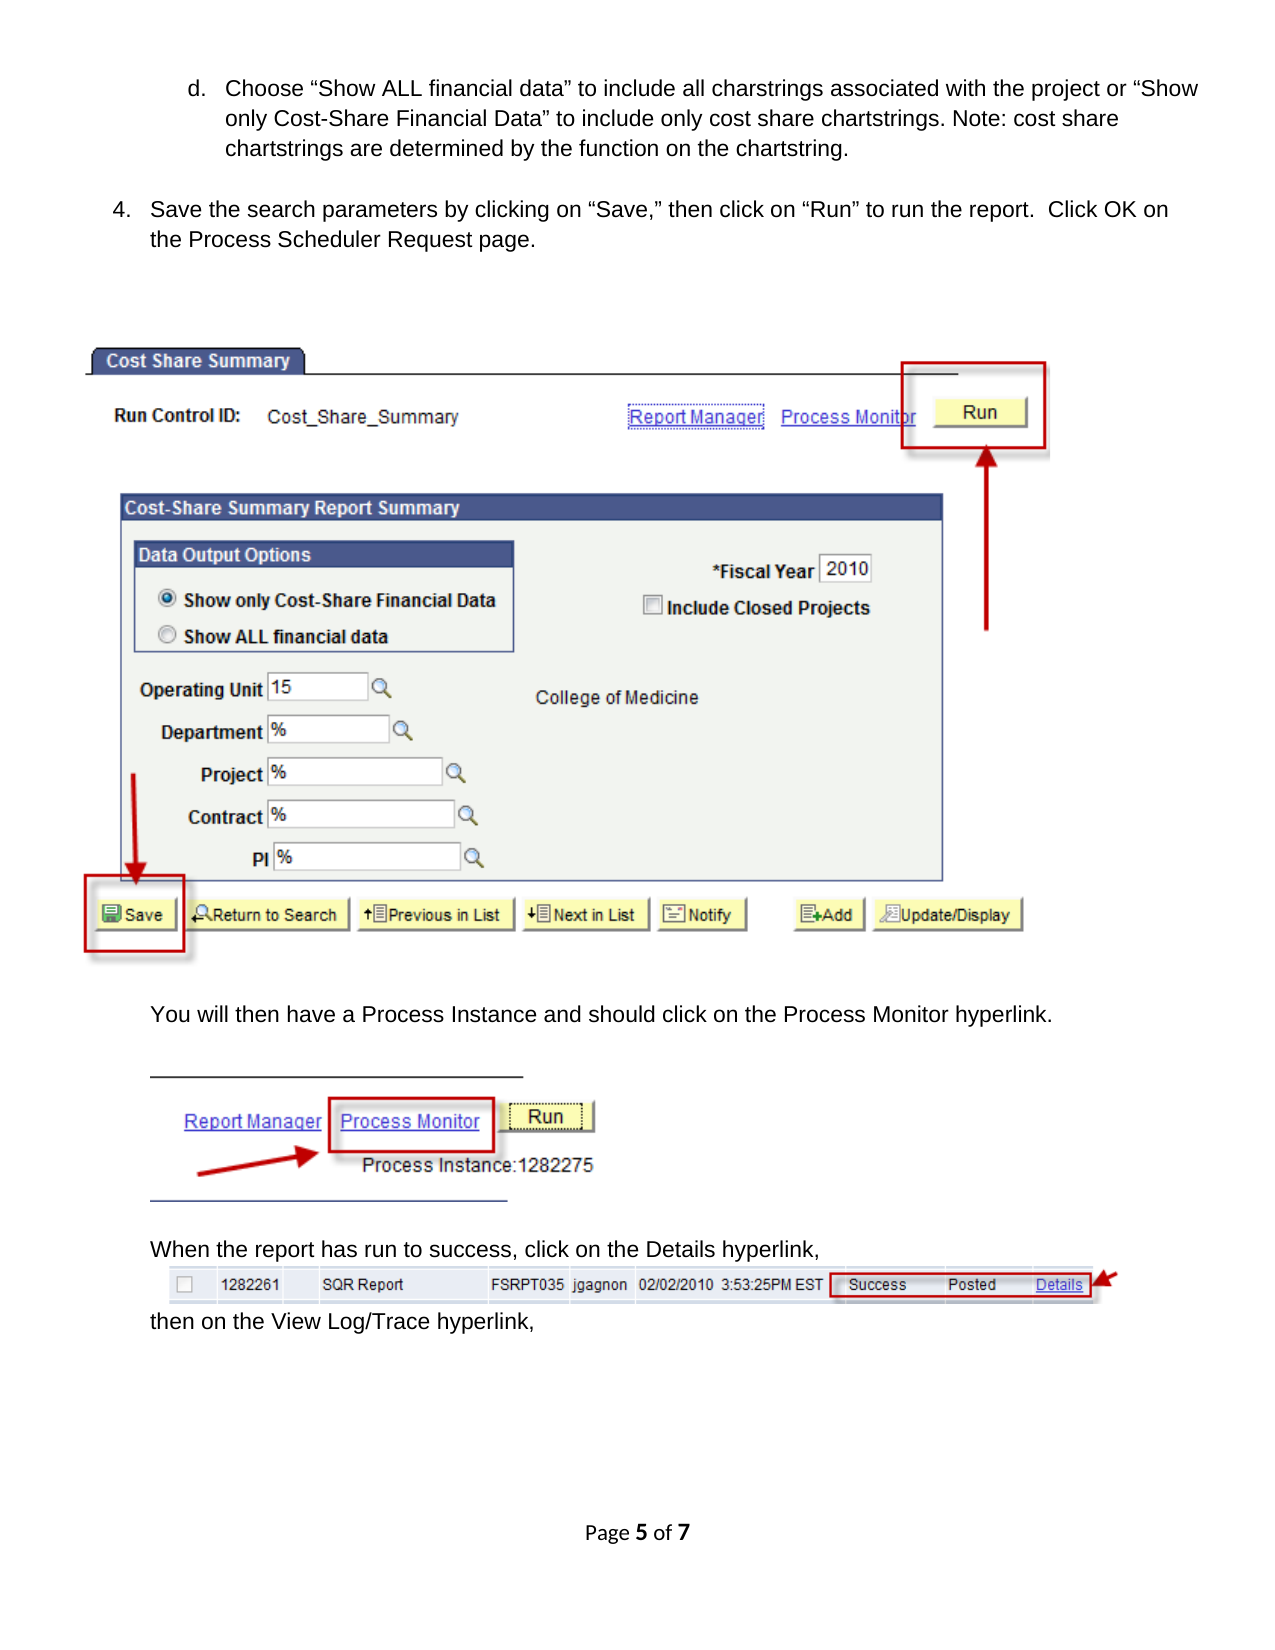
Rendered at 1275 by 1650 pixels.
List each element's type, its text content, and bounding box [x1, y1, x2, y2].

list When the report has run to success, click on the Details hyperlink, [150, 1236, 1200, 1262]
list Save the search parameters by clicking on “Save,” then click on “Run” to run the report. Click OK on the Process Scheduler Request page. [112, 196, 1200, 252]
picture [75, 316, 1050, 997]
list Choose “Show ALL financial data” to include all charstrings associated with the project or “Show only Cost-Share Financial Data” to include only cost share chartstrings. Note: cost share chartstrings are determined by the function on the chartstring. [187, 75, 1200, 162]
picture [150, 1266, 1125, 1304]
list then on the View Log/Trace hyperlink, [150, 1308, 1200, 1334]
list You will then have a Process Instance and should click on the Process Monitor hyperlink. [150, 1001, 1200, 1027]
picture [150, 1061, 647, 1202]
